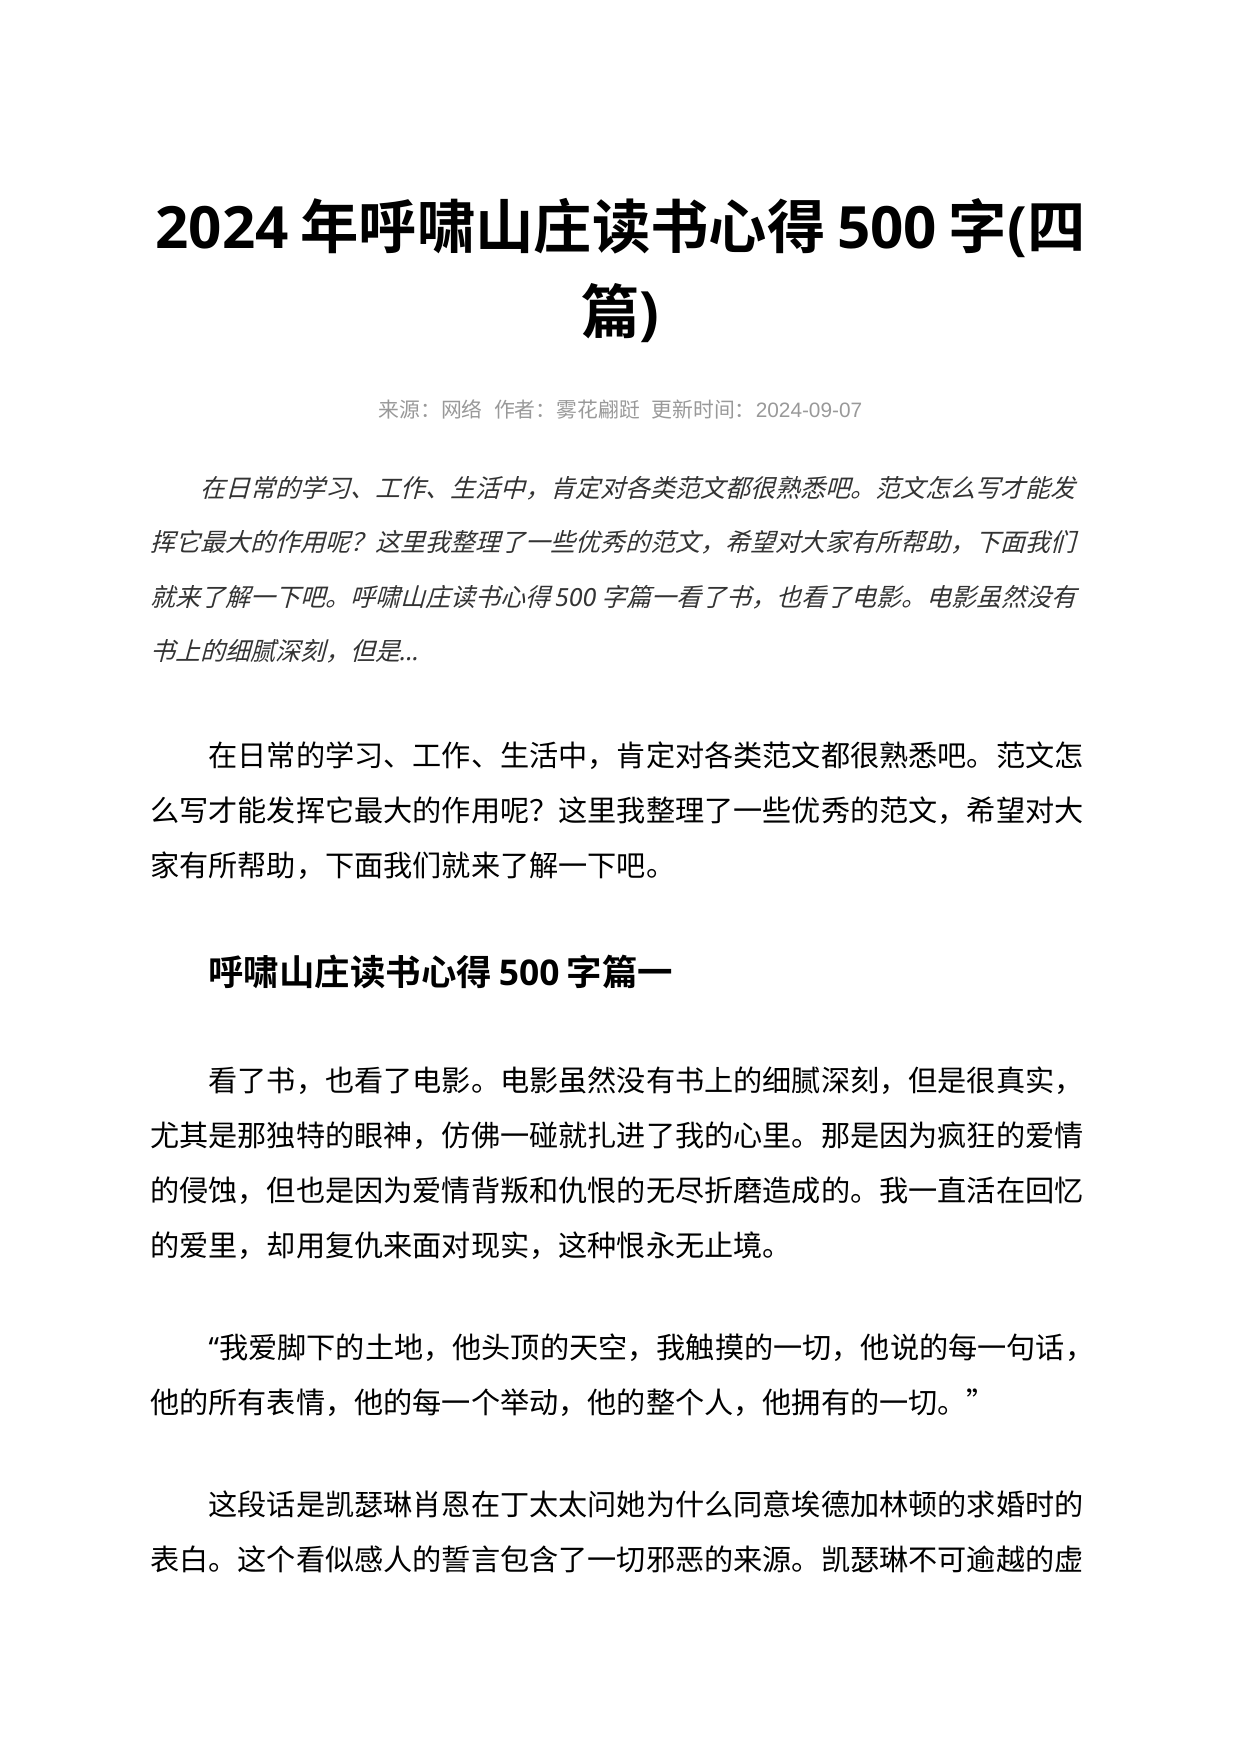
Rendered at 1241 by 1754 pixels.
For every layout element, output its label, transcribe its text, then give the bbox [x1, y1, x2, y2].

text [150, 1481, 1090, 1578]
text 在日常的学习、工作、生活中，肯定对各类范文都很熟悉吧。范文怎么写才能发挥它最大的作用呢？这里我整理了一些优秀的范文，希望对大家有所帮助，下面我们就来了解一下吧。呼啸山庄读书心得500字篇一看了书，也看了电影。电影虽然没有书上的细腻深刻，但是... [150, 468, 1090, 668]
text 来源：网络 作者：雾花翩跹 更新时间：2024-09-07 [150, 398, 1090, 422]
text 看了书，也看了电影。电影虽然没有书上的细腻深刻，但是很真实，尤其是那独特的眼神，仿佛一碰就扎进了我的心里。那是因为疯狂的爱情的侵蚀，但也是因为爱情背叛和仇恨的无尽折磨造成的。我一直活在回忆的爱里，却用复仇来面对现实，这种恨永无止境。 [150, 1058, 1090, 1265]
text 呼啸山庄读书心得500字篇一 [150, 944, 1090, 996]
text 在日常的学习、工作、生活中，肯定对各类范文都很熟悉吧。范文怎么写才能发挥它最大的作用呢？这里我整理了一些优秀的范文，希望对大家有所帮助，下面我们就来了解一下吧。 [150, 733, 1090, 885]
subtitle 2024年呼啸山庄读书心得500字(四篇) [150, 181, 1090, 351]
text “我爱脚下的土地，他头顶的天空，我触摸的一切，他说的每一句话，他的所有表情，他的每一个举动，他的整个人，他拥有的一切。” [150, 1324, 1090, 1422]
